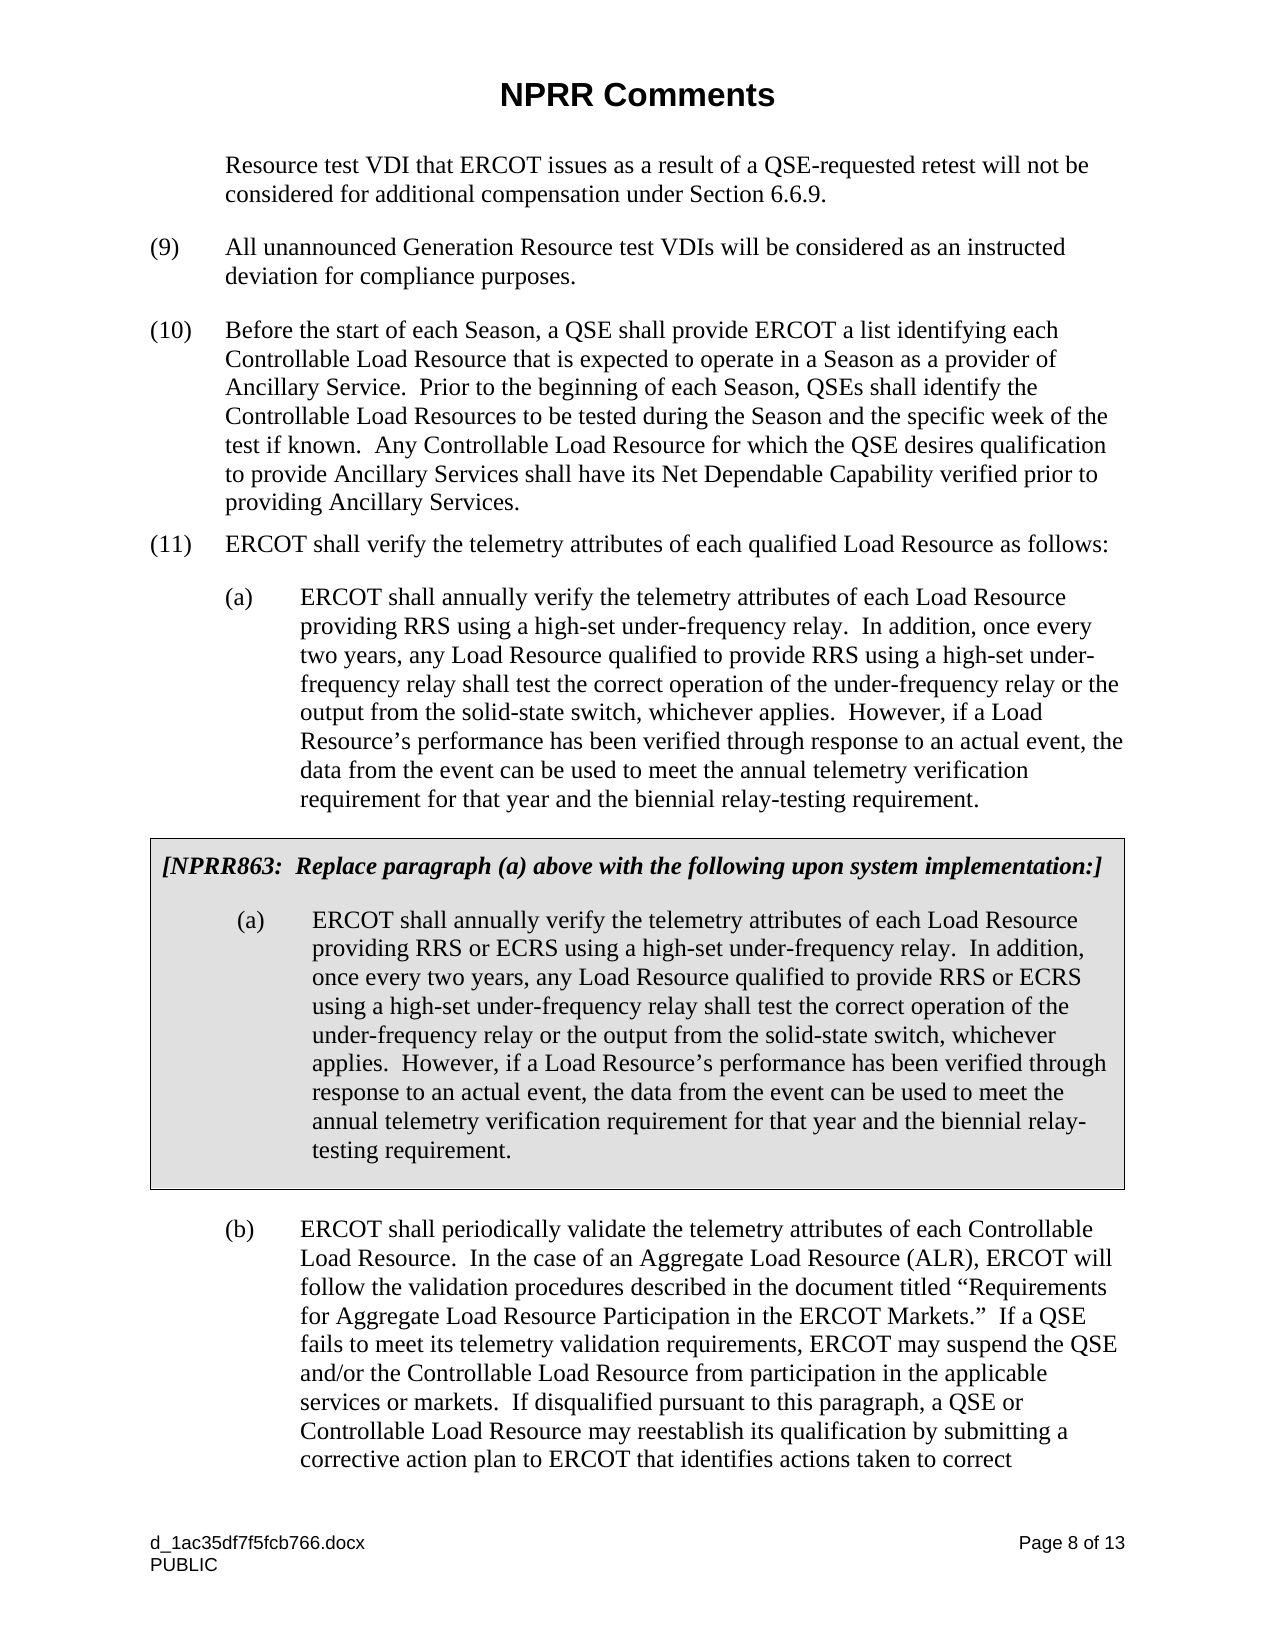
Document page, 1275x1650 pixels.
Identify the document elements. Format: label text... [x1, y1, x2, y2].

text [225, 1214, 1125, 1473]
table_header [NPRR863: Replace paragraph (a) above with the following upon system implementation:] (a) ERCOT shall annually verify the telemetry attributes of each Load Resource providing RRS or ECRS using a high-set under-frequency relay. In addition, once every two years, any Load Resource qualified to provide RRS or ECRS using a high-set under-frequency relay shall test the correct operation of the under-frequency relay or the output from the solid-state switch, whichever applies. However, if a Load Resource’s performance has been verified through response to an actual event, the data from the event can be used to meet the annual telemetry verification requirement for that year and the biennial relay-testing requirement. [151, 839, 1124, 1188]
text (9) All unannounced Generation Resource test VDIs will be considered as an instructed deviation for compliance purposes. [150, 232, 1125, 290]
text (10) Before the start of each Season, a QSE shall provide ERCOT a list identifying each Controllable Load Resource that is expected to operate in a Season as a provider of Ancillary Service. Prior to the beginning of each Season, QSEs shall identify the Controllable Load Resources to be tested during the Season and the specific week of the test if known. Any Controllable Load Resource for which the QSE desires qualification to provide Ancillary Services shall have its Net Dependable Capability verified prior to providing Ancillary Services. [150, 315, 1125, 516]
list (11) ERCOT shall verify the telemetry attributes of each qualified Load Resource as follows: [150, 529, 1125, 557]
list (a) ERCOT shall annually verify the telemetry attributes of each Load Resource providing RRS using a high-set under-frequency relay. In addition, once every two years, any Load Resource qualified to provide RRS using a high-set under-frequency relay shall test the correct operation of the under-frequency relay or the output from the solid-state switch, whichever applies. However, if a Load Resource’s performance has been verified through response to an actual event, the data from the event can be used to meet the annual telemetry verification requirement for that year and the biennial relay-testing requirement. [225, 582, 1125, 812]
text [150, 150, 1125, 207]
